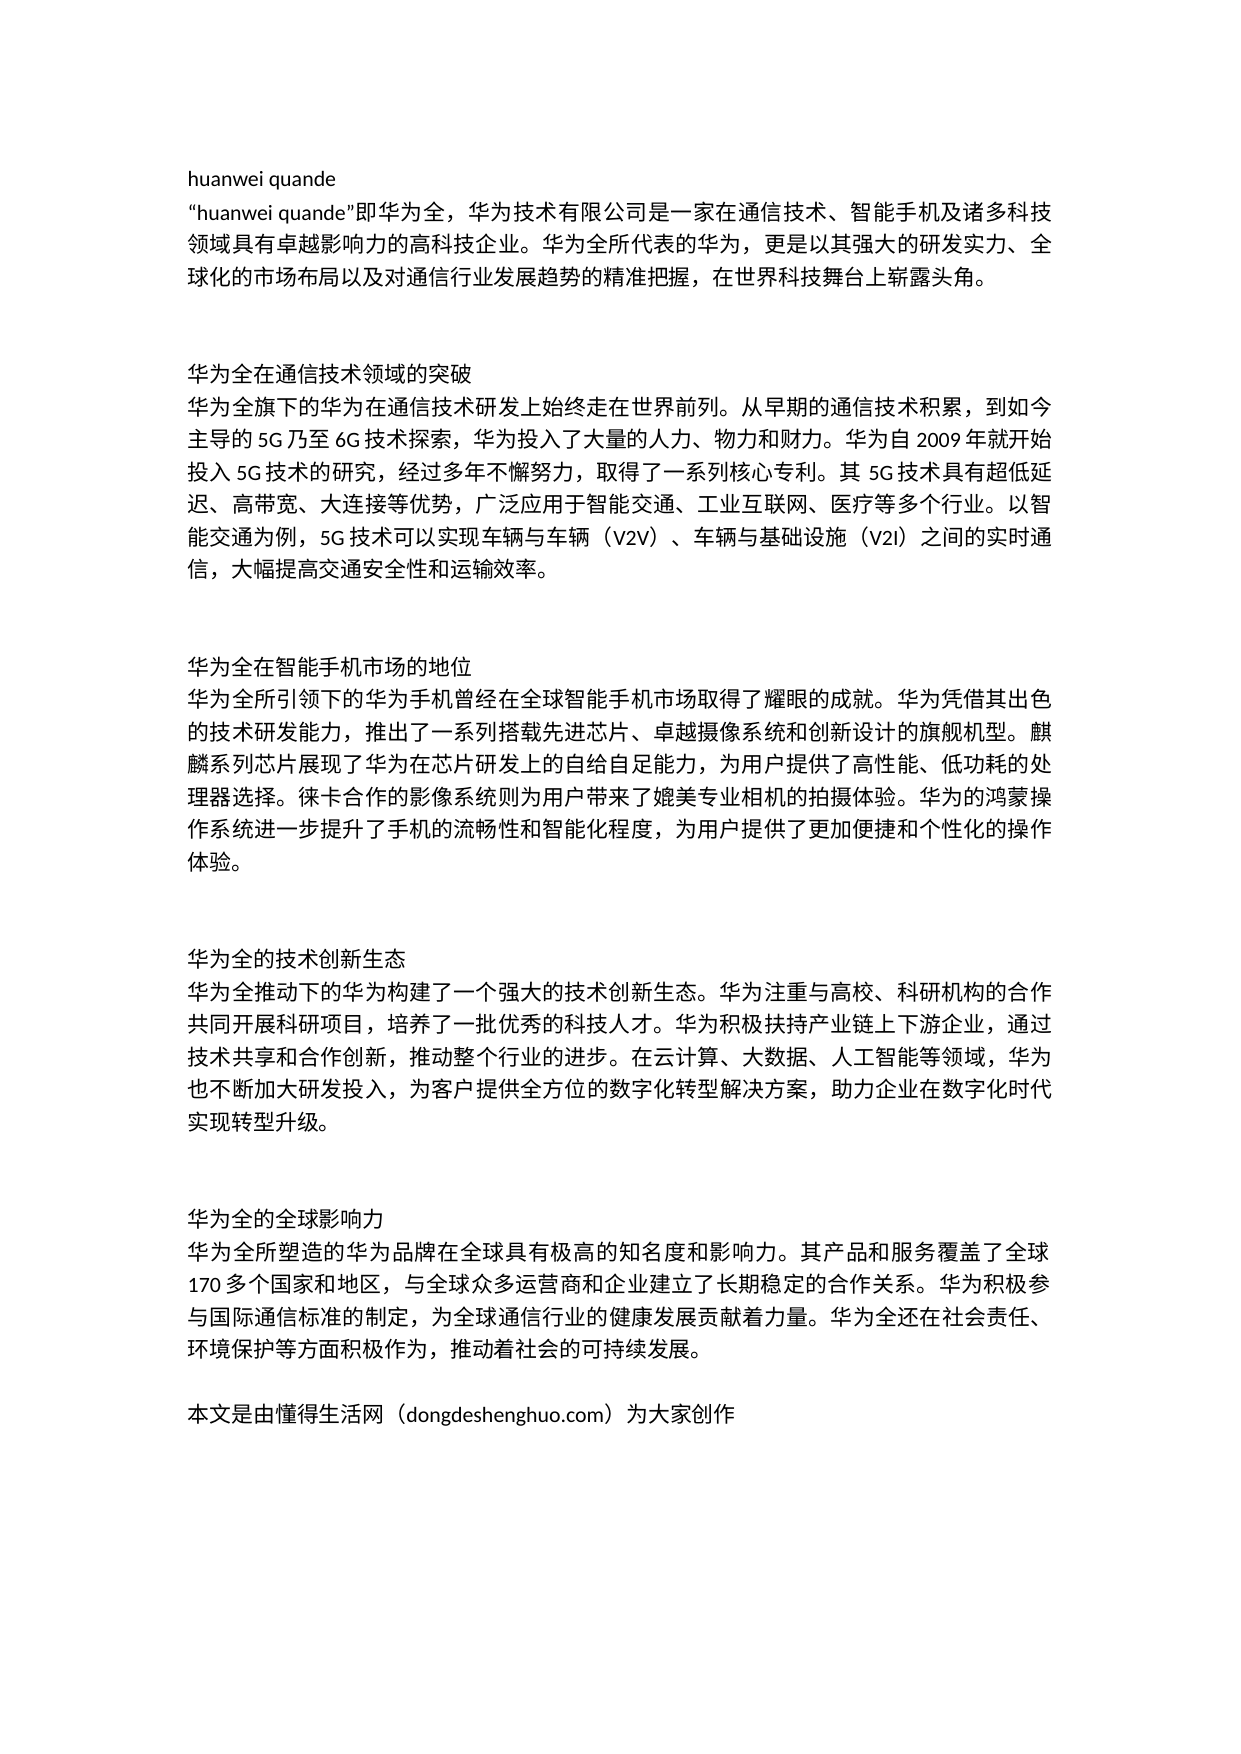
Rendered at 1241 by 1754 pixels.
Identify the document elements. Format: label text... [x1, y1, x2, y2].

text 华为全的全球影响力 [187, 1202, 1053, 1234]
text 华为全推动下的华为构建了一个强大的技术创新生态。华为注重与高校、科研机构的合作，共同开展科研项目，培养了一批优秀的科技人才。华为积极扶持产业链上下游企业，通过技术共享和合作创新，推动整个行业的进步。在云计算、大数据、人工智能等领域，华为也不断加大研发投入，为客户提供全方位的数字化转型解决方案，助力企业在数字化时代实现转型升级。 [187, 974, 1053, 1137]
text 华为全在通信技术领域的突破 [187, 357, 1053, 389]
text 华为全所塑造的华为品牌在全球具有极高的知名度和影响力。其产品和服务覆盖了全球170多个国家和地区，与全球众多运营商和企业建立了长期稳定的合作关系。华为积极参与国际通信标准的制定，为全球通信行业的健康发展贡献着力量。华为全还在社会责任、环境保护等方面积极作为，推动着社会的可持续发展。 [187, 1234, 1053, 1364]
text 华为全旗下的华为在通信技术研发上始终走在世界前列。从早期的通信技术积累，到如今主导的5G乃至6G技术探索，华为投入了大量的人力、物力和财力。华为自2009年就开始投入5G技术的研究，经过多年不懈努力，取得了一系列核心专利。其5G技术具有超低延迟、高带宽、大连接等优势，广泛应用于智能交通、工业互联网、医疗等多个行业。以智能交通为例，5G技术可以实现车辆与车辆（V2V）、车辆与基础设施（V2I）之间的实时通信，大幅提高交通安全性和运输效率。 [187, 389, 1053, 584]
text 华为全在智能手机市场的地位 [187, 649, 1053, 682]
text 本文是由懂得生活网（dongdeshenghuo.com）为大家创作 [187, 1397, 1053, 1429]
text 华为全所引领下的华为手机曾经在全球智能手机市场取得了耀眼的成就。华为凭借其出色的技术研发能力，推出了一系列搭载先进芯片、卓越摄像系统和创新设计的旗舰机型。麒麟系列芯片展现了华为在芯片研发上的自给自足能力，为用户提供了高性能、低功耗的处理器选择。徕卡合作的影像系统则为用户带来了媲美专业相机的拍摄体验。华为的鸿蒙操作系统进一步提升了手机的流畅性和智能化程度，为用户提供了更加便捷和个性化的操作体验。 [187, 682, 1053, 877]
text 华为全的技术创新生态 [187, 942, 1053, 974]
text huanwei quande [187, 162, 1053, 194]
text “huanwei quande”即华为全，华为技术有限公司是一家在通信技术、智能手机及诸多科技领域具有卓越影响力的高科技企业。华为全所代表的华为，更是以其强大的研发实力、全球化的市场布局以及对通信行业发展趋势的精准把握，在世界科技舞台上崭露头角。 [187, 194, 1053, 292]
